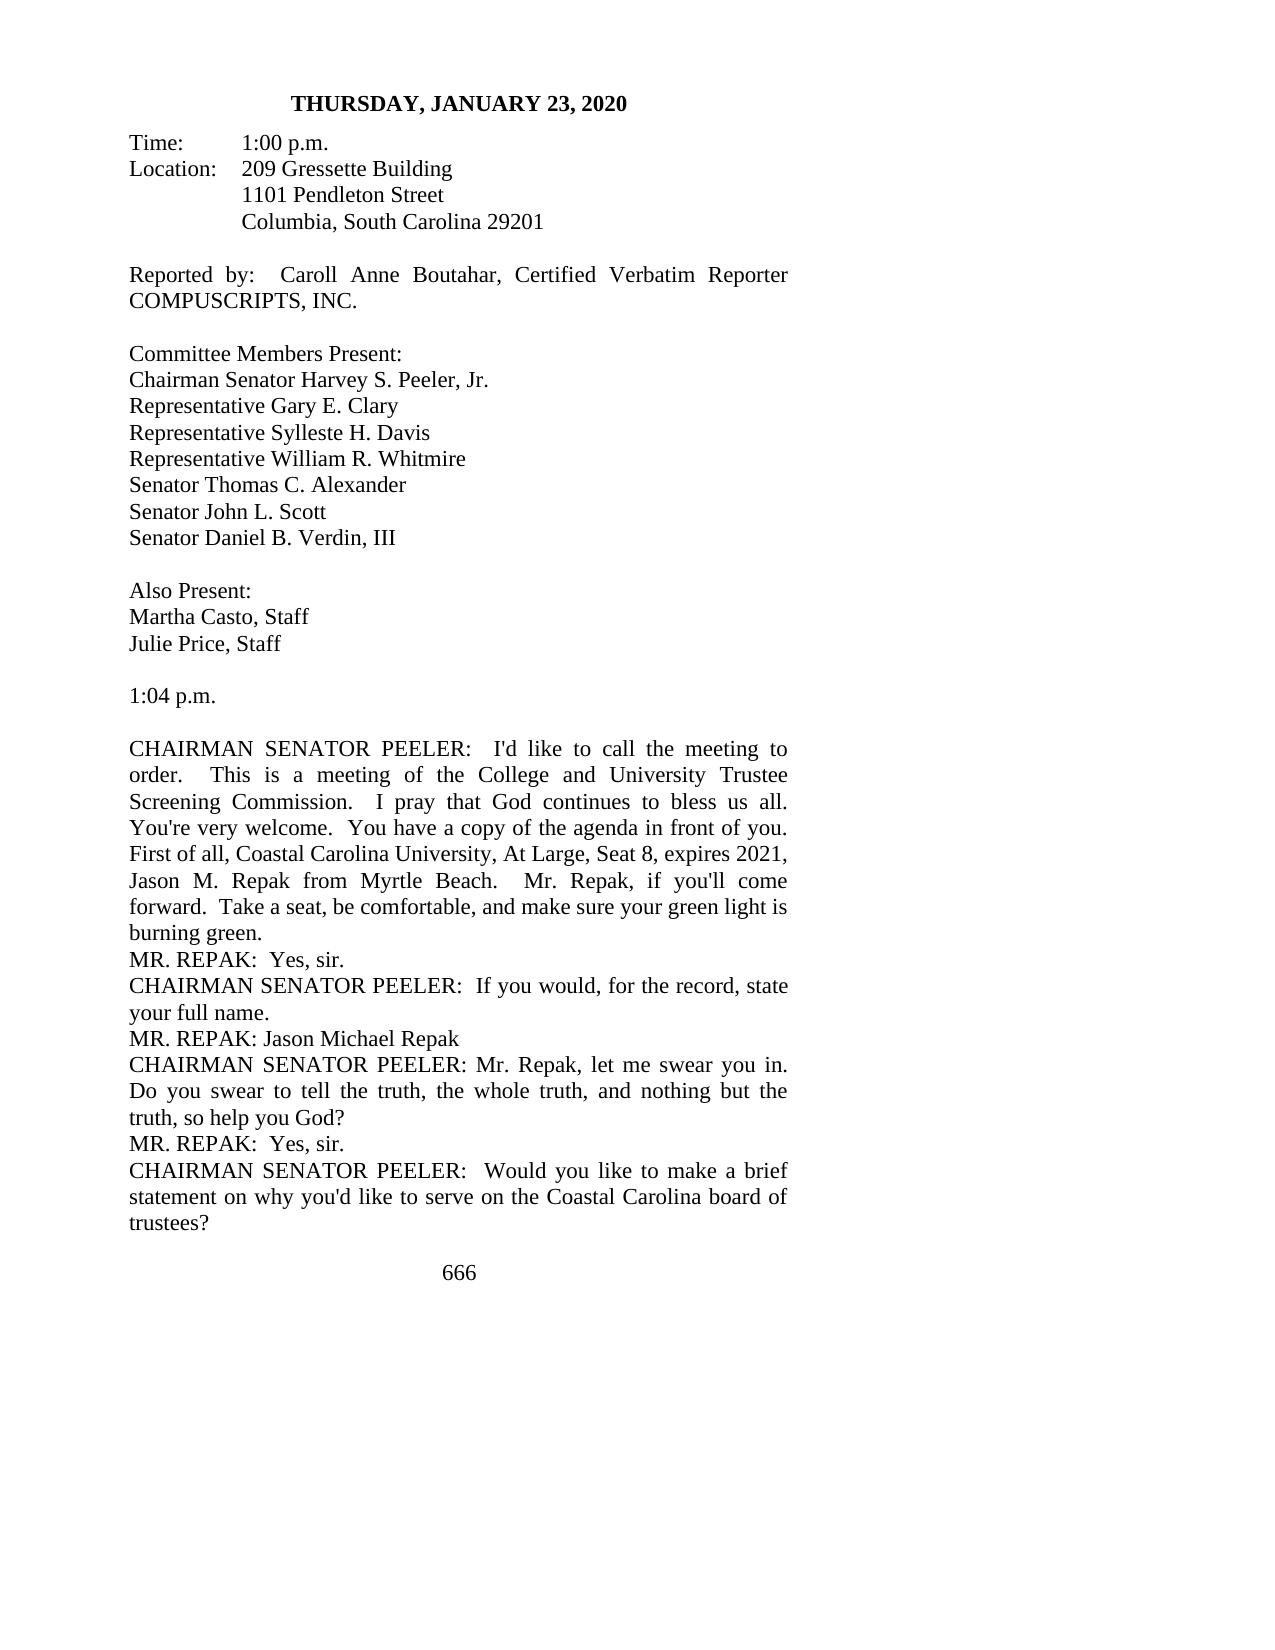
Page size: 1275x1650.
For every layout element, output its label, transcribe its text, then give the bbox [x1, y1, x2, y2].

text Representative Gary E. Clary [129, 392, 789, 419]
text Columbia, South Carolina 29201 [129, 208, 789, 234]
text CHAIRMAN SENATOR PEELER: Would you like to make a brief statement on why you'd like to serve on the Coastal Carolina board of trustees? [129, 1157, 789, 1236]
text CHAIRMAN SENATOR PEELER: If you would, for the record, state your full name. [129, 972, 789, 1025]
text MR. REPAK: Jason Michael Repak [129, 1025, 789, 1051]
text Julie Price, Staff [129, 629, 789, 656]
text Senator Thomas C. Alexander [129, 471, 789, 498]
text CHAIRMAN SENATOR PEELER: Mr. Repak, let me swear you in. Do you swear to tell the truth, the whole truth, and nothing but the truth, so help you God? [129, 1051, 789, 1130]
text Representative William R. Whitmire [129, 445, 789, 471]
text Senator John L. Scott [129, 498, 789, 524]
text Representative Sylleste H. Davis [129, 419, 789, 445]
text 1101 Pendleton Street [129, 182, 789, 208]
text Senator Daniel B. Verdin, III [129, 524, 789, 551]
text Chairman Senator Harvey S. Peeler, Jr. [129, 366, 789, 392]
text Location: 209 Gressette Building [129, 155, 789, 182]
text CHAIRMAN SENATOR PEELER: I'd like to call the meeting to order. This is a meeting of the College and University Trustee Screening Commission. I pray that God continues to bless us all. You're very welcome. You have a copy of the agenda in front of you. First of all, Coastal Carolina University, At Large, Seat 8, expires 2021, Jason M. Repak from Myrtle Beach. Mr. Repak, if you'll come forward. Take a seat, be comfortable, and make sure your green light is burning green. [129, 735, 789, 946]
text MR. REPAK: Yes, sir. [129, 1130, 789, 1157]
text Also Present: [129, 577, 789, 603]
text Time: 1:00 p.m. [129, 129, 789, 155]
text Committee Members Present: [129, 340, 789, 366]
text MR. REPAK: Yes, sir. [129, 946, 789, 972]
text 1:04 p.m. [129, 682, 789, 709]
text Reported by: Caroll Anne Boutahar, Certified Verbatim Reporter COMPUSCRIPTS, INC. [129, 261, 789, 313]
text Martha Casto, Staff [129, 603, 789, 629]
